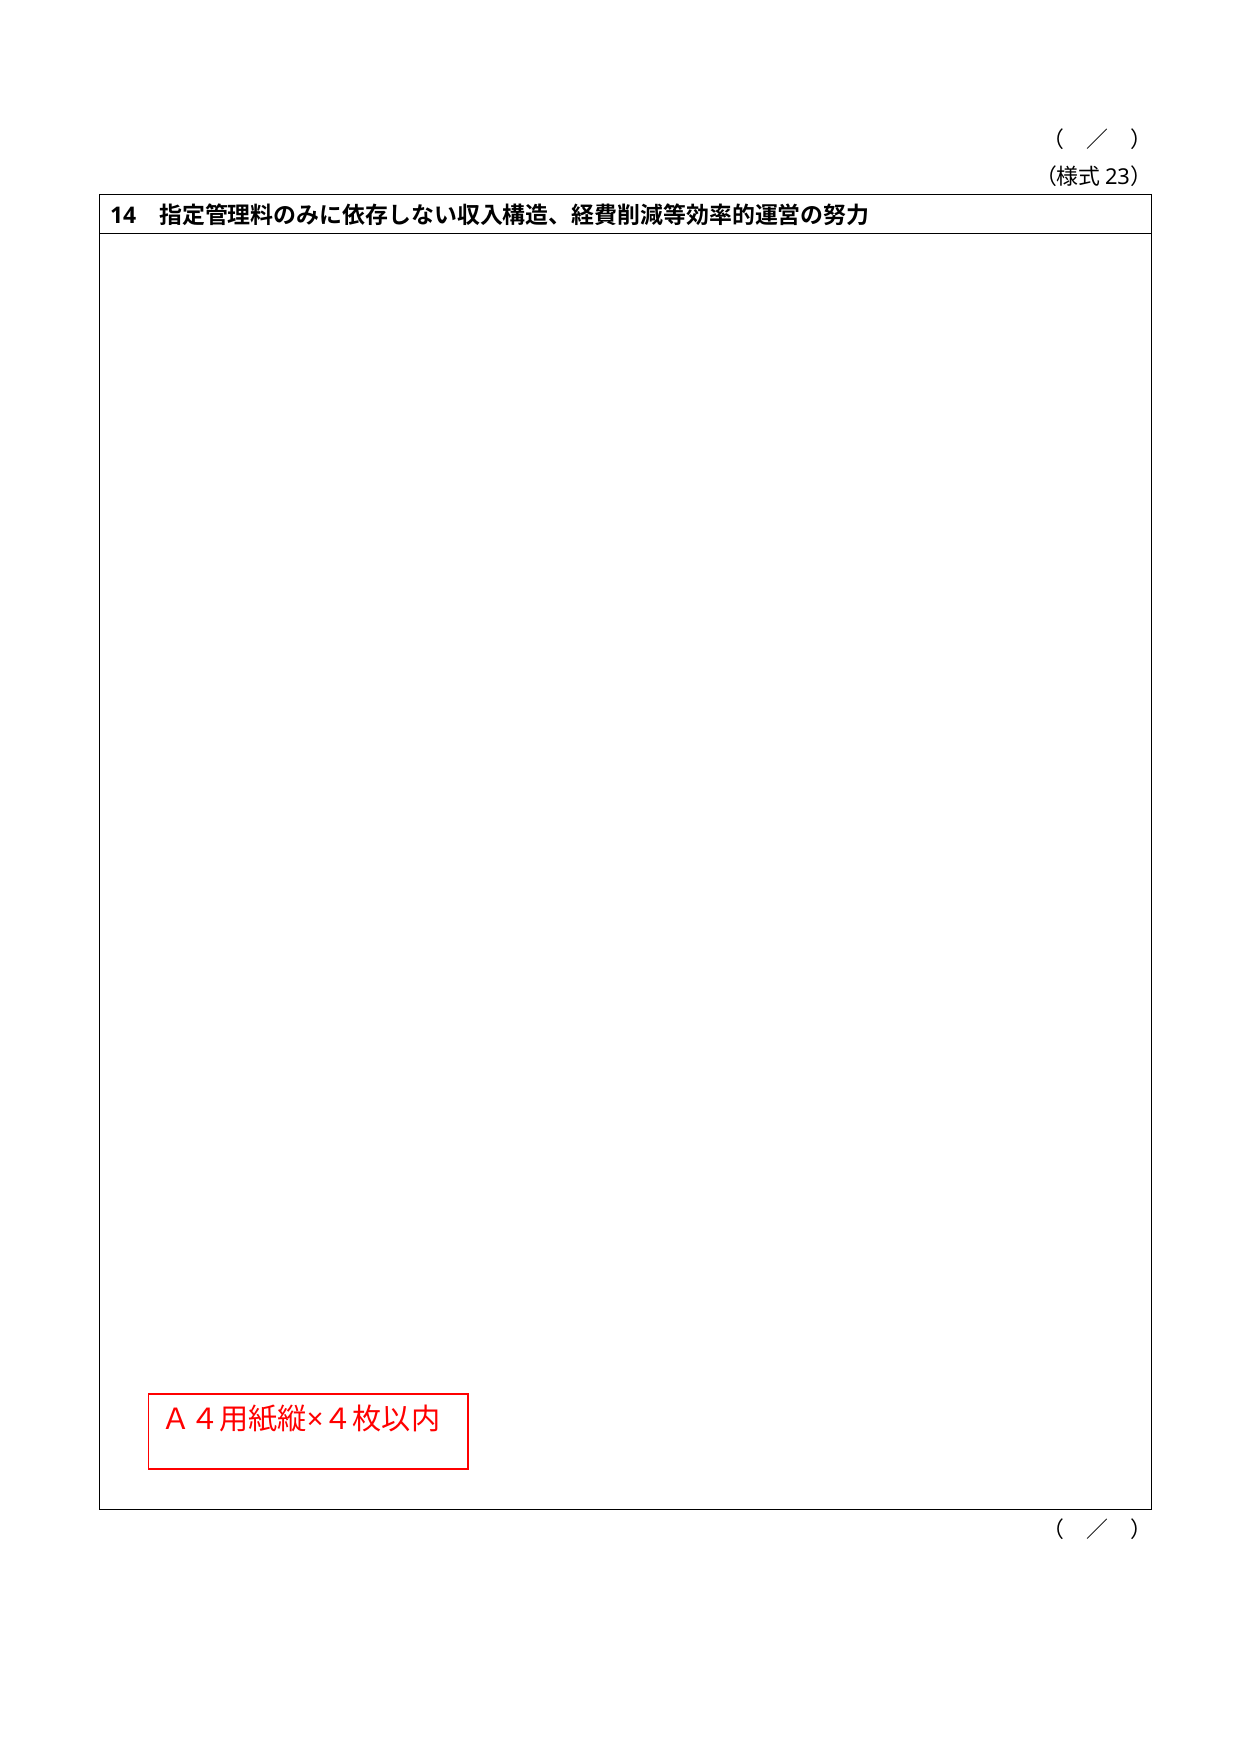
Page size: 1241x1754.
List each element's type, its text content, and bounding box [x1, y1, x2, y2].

text （ ／ ） [89, 1509, 1152, 1547]
text （ ／ ） [89, 119, 1152, 156]
text （様式23） [89, 156, 1152, 194]
table_header 14 指定管理料のみに依存しない収入構造、経費削減等効率的運営の努力 [100, 195, 1151, 232]
table_cell [100, 234, 1151, 1508]
